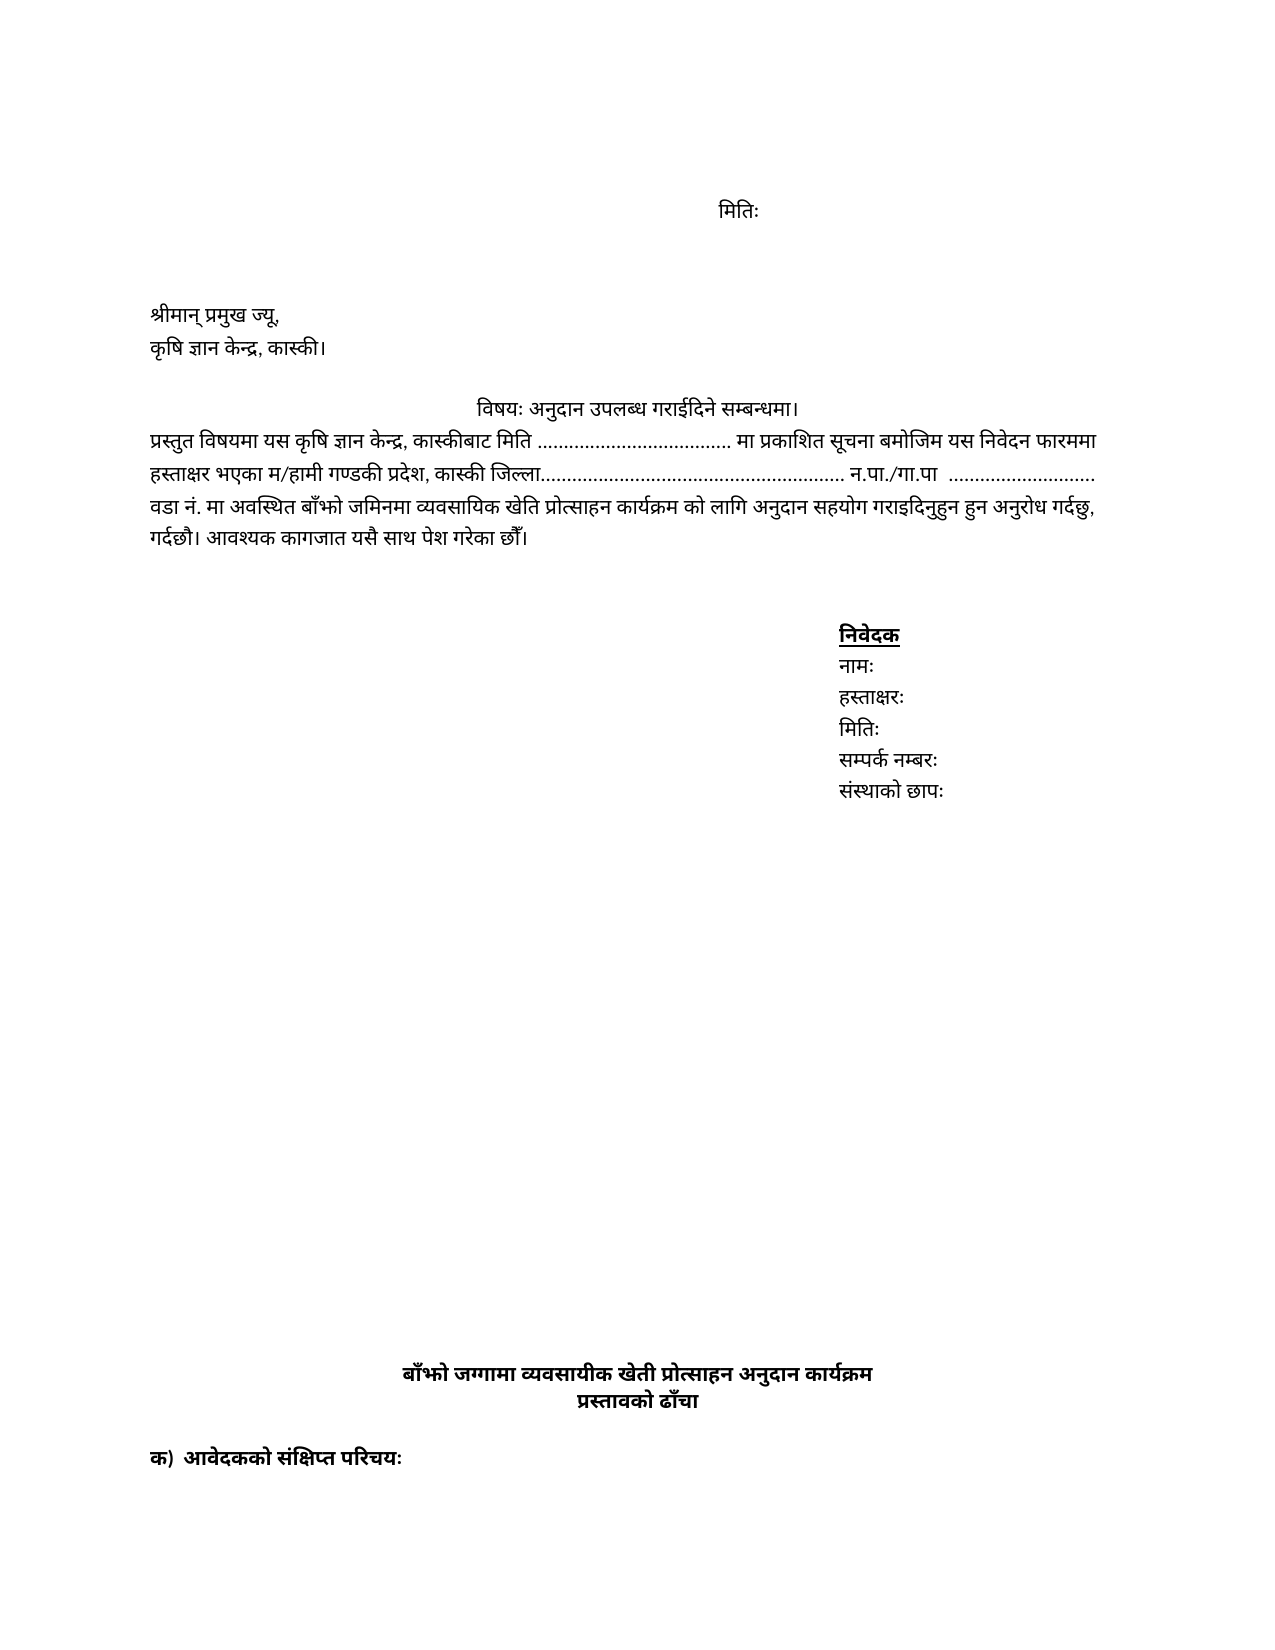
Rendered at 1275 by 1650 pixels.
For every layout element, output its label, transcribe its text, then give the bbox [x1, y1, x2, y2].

text श्रीमान् प्रमुख ज्यू, [150, 302, 1125, 331]
list प्रस्तावको ढाँचा [150, 1390, 1125, 1417]
text विषयः अनुदान उपलब्ध गराईदिने सम्बन्धमा। [150, 397, 1125, 425]
text मितिः [150, 200, 1125, 227]
text प्रस्तुत विषयमा यस कृषि ज्ञान केन्द्र, कास्कीबाट मिति ..................................... मा प्रकाशित सूचना बमोजिम यस निवेदन फारममा हस्ताक्षर भएका म/हामी गण्डकी प्रदेश, कास्की जिल्ला.......................................................... न.पा./गा.पा ............................ वडा नं. मा अवस्थित बाँझो जमिनमा व्यवसायिक खेति प्रोत्साहन कार्यक्रम को लागि अनुदान सहयोग गराइदिनुहुन हुन अनुरोध गर्दछु, गर्दछौ। आवश्यक कागजात यसै साथ पेश गरेका छौँ। [150, 429, 1125, 554]
text कृषि ज्ञान केन्द्र, कास्की। [150, 335, 1125, 364]
list बाँझो जग्गामा व्यवसायीक खेती प्रोत्साहन अनुदान कार्यक्रम [150, 1363, 1125, 1390]
list क) आवेदकको संक्षिप्त परिचयः [150, 1445, 1125, 1474]
